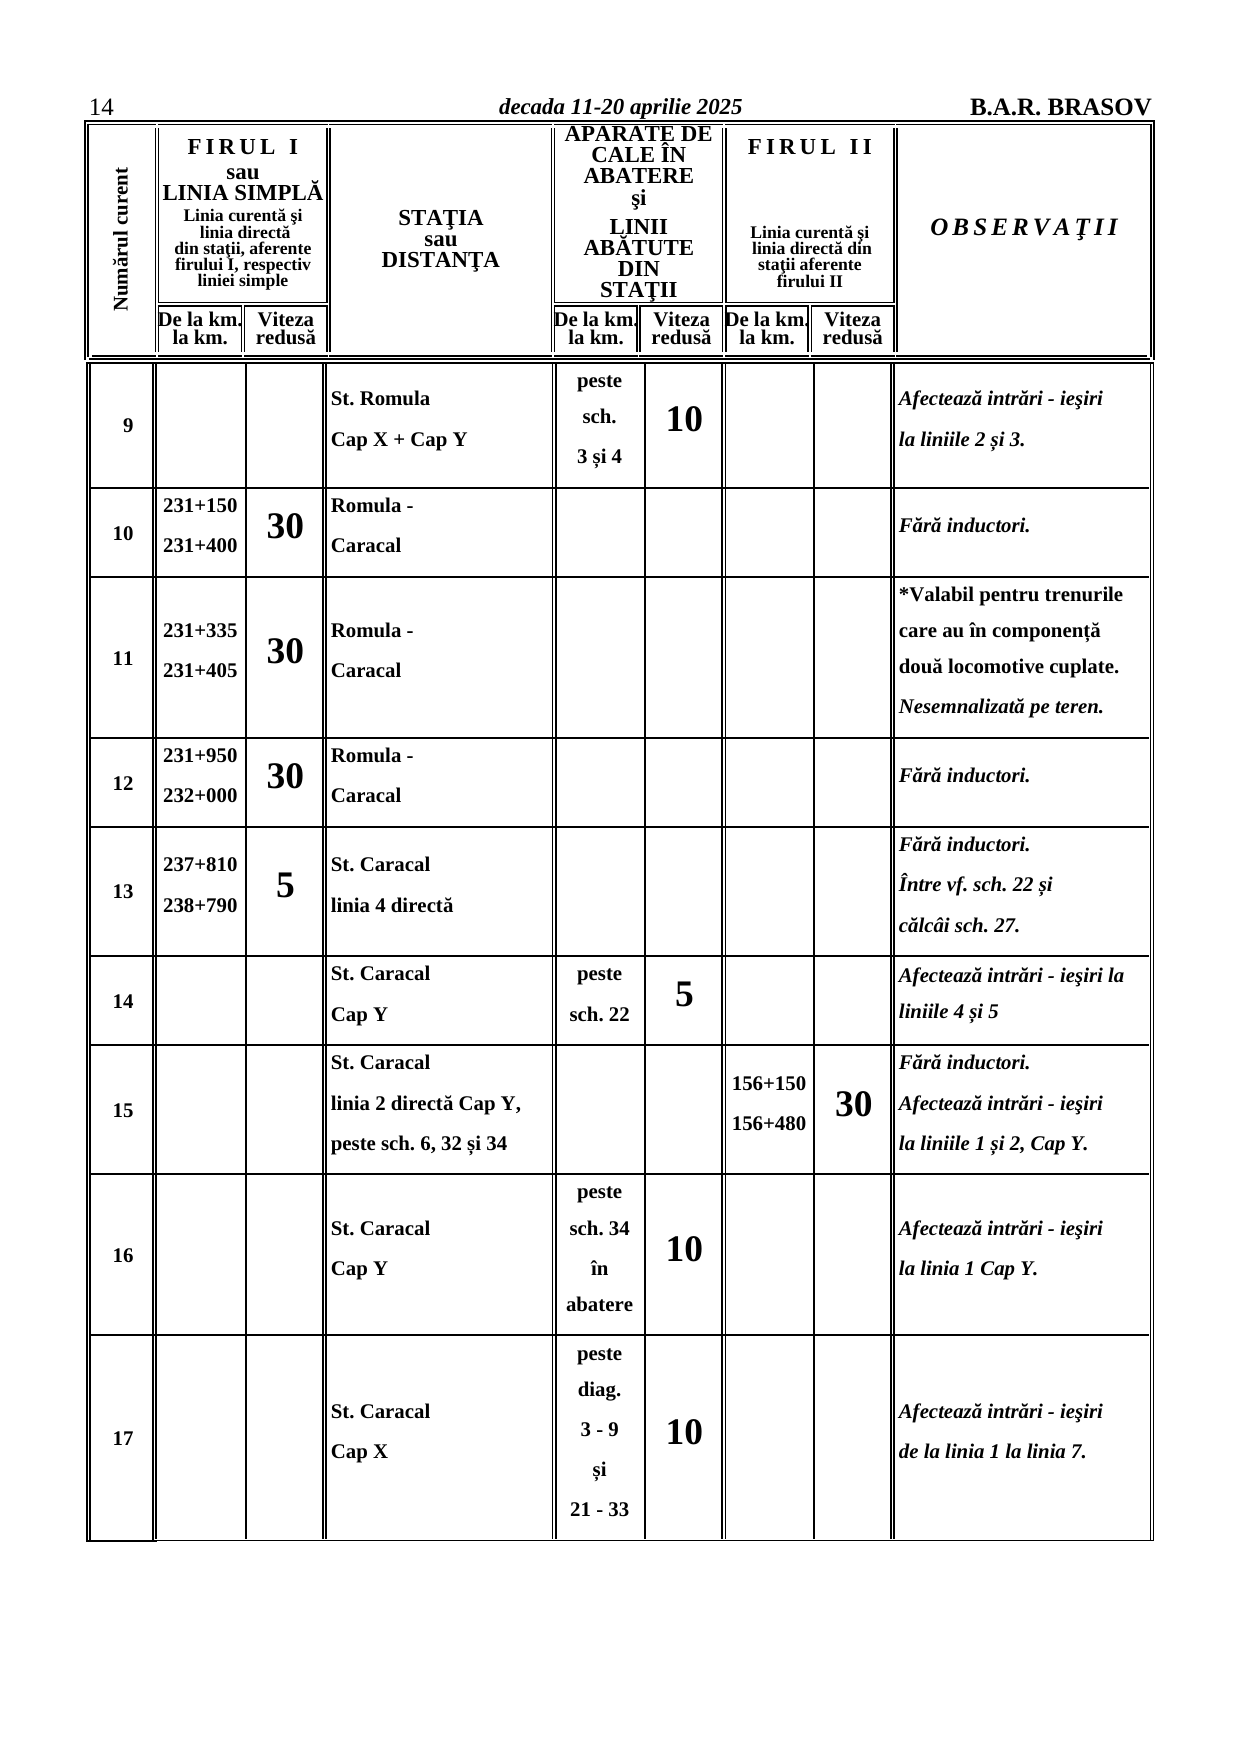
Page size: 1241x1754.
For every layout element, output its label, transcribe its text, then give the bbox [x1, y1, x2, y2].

table_cell 5 [247, 828, 322, 955]
table_cell Afectează intrări - ieşiri la linia 1 Cap Y. [895, 1173, 1150, 1334]
table_cell 231+950 232+000 [157, 739, 245, 826]
table_cell Afectează intrări - ieşiri la liniile 4 și 5 [895, 955, 1150, 1044]
table_cell [646, 489, 721, 576]
table_cell 30 [247, 739, 322, 826]
table_cell [91, 578, 152, 737]
table_cell [157, 364, 245, 487]
table_cell [726, 489, 813, 576]
table_cell St. Caracal Cap Y [327, 957, 552, 1044]
table_cell [557, 828, 644, 955]
table_cell [247, 957, 322, 1044]
table_cell *Valabil pentru trenurile care au în componență două locomotive cuplate. Nesemnalizată pe teren. [895, 576, 1150, 737]
table_cell [91, 739, 152, 826]
table_cell 30 [815, 1046, 890, 1173]
table_cell peste sch. 3 și 4 [557, 364, 644, 487]
table_cell [557, 739, 644, 826]
table_cell [815, 957, 890, 1044]
table_cell [726, 1175, 813, 1334]
table_cell [91, 1175, 152, 1334]
table_cell 10 [646, 1175, 721, 1334]
table_cell 30 [247, 489, 322, 576]
table_cell [154, 1336, 246, 1540]
table_cell Afectează intrări - ieşiri de la linia 1 la linia 7. [893, 1334, 1150, 1540]
table_cell 30 [247, 578, 322, 737]
table_cell [646, 1046, 721, 1173]
table_cell [646, 578, 721, 737]
table_cell 231+150 231+400 [157, 489, 245, 576]
table_cell [726, 364, 813, 487]
table_cell [815, 578, 890, 737]
table_cell 10 [646, 364, 721, 487]
table_cell [815, 489, 890, 576]
table_cell [91, 489, 152, 576]
table_cell St. Caracal Cap X [325, 1336, 554, 1540]
table_cell [91, 1336, 152, 1540]
table_cell [726, 739, 813, 826]
table_cell 156+150 156+480 [726, 1046, 813, 1173]
table_cell [815, 739, 890, 826]
table_cell St. Caracal linia 2 directă Cap Y, peste sch. 6, 32 și 34 [327, 1046, 552, 1173]
table_cell Fără inductori. Afectează intrări - ieşiri la liniile 1 și 2, Cap Y. [895, 1044, 1150, 1173]
table_cell Romula - Caracal [327, 578, 552, 737]
table_cell Romula - Caracal [327, 739, 552, 826]
table_cell St. Caracal Cap Y [327, 1175, 552, 1334]
table_cell Afectează intrări - ieşiri la liniile 2 și 3. [895, 364, 1150, 487]
table_cell 10 [645, 1336, 724, 1540]
table_cell [815, 828, 890, 955]
table_cell [247, 1046, 322, 1173]
table_cell [724, 1336, 814, 1540]
table_cell [91, 364, 152, 487]
table_cell Fără inductori. [895, 737, 1150, 826]
table_cell [157, 1046, 245, 1173]
table_cell 231+335 231+405 [157, 578, 245, 737]
table_cell Romula - Caracal [327, 489, 552, 576]
table_cell 5 [646, 957, 721, 1044]
table_cell [91, 828, 152, 955]
table_cell [726, 828, 813, 955]
table_cell [815, 364, 890, 487]
table_cell [91, 1046, 152, 1173]
table_cell Fără inductori. [895, 487, 1150, 576]
table_cell peste diag. 3 - 9 și 21 - 33 [554, 1336, 644, 1540]
table_cell [557, 489, 644, 576]
table_cell peste sch. 34 în abatere [557, 1175, 644, 1334]
table_cell [246, 1336, 324, 1540]
table_cell [815, 1175, 890, 1334]
table_cell [726, 578, 813, 737]
table_cell [247, 364, 322, 487]
table_cell [557, 578, 644, 737]
table_cell [814, 1336, 893, 1540]
table_cell [646, 739, 721, 826]
table_cell [91, 957, 152, 1044]
table_cell St. Romula Cap X + Cap Y [327, 364, 552, 487]
table_cell St. Caracal linia 4 directă [327, 828, 552, 955]
table_cell [157, 957, 245, 1044]
table_cell [557, 1046, 644, 1173]
table_cell [646, 828, 721, 955]
table_cell [157, 1175, 245, 1334]
table_cell [247, 1175, 322, 1334]
table_cell Fără inductori. Între vf. sch. 22 și călcâi sch. 27. [895, 826, 1150, 955]
table_cell 237+810 238+790 [157, 828, 245, 955]
table_cell [726, 957, 813, 1044]
table_cell peste sch. 22 [557, 957, 644, 1044]
